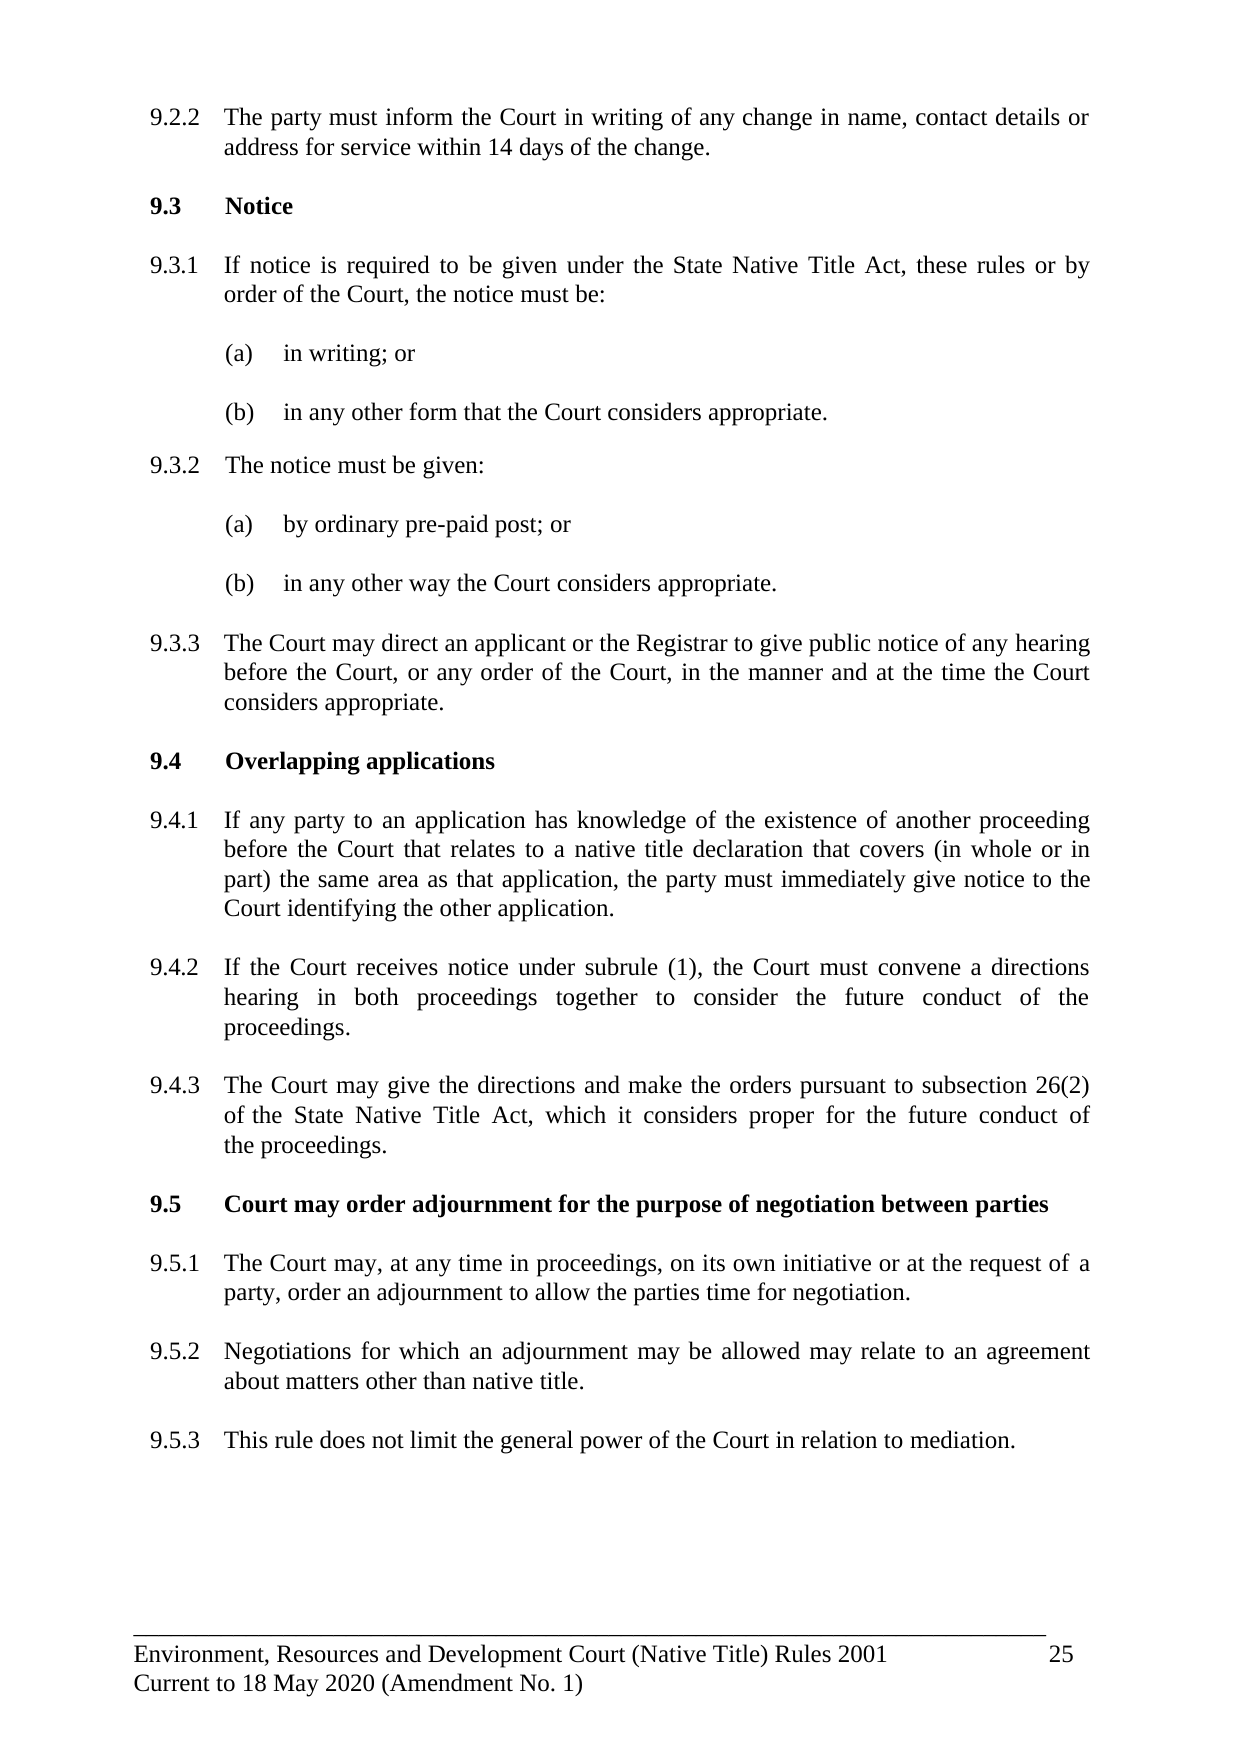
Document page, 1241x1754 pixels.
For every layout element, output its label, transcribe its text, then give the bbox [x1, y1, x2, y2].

list in any other form that the Court considers appropriate. [225, 397, 1090, 426]
list The Court may direct an applicant or the Registrar to give public notice of any hearing before the Court, or any order of the Court, in the manner and at the time the Court considers appropriate. [150, 628, 1090, 716]
list Negotiations for which an adjournment may be allowed may relate to an agreement about matters other than native title. [150, 1336, 1090, 1395]
subtitle Notice [150, 191, 1090, 220]
list The notice must be given: [150, 450, 1090, 479]
list The party must inform the Court in writing of any change in name, contact details or address for service within 14 days of the change. [150, 102, 1090, 160]
list If the Court receives notice under subrule (1), the Court must convene a directions hearing in both proceedings together to consider the future conduct of the proceedings. [150, 952, 1090, 1040]
list The Court may, at any time in proceedings, on its own initiative or at the request of a party, order an adjournment to allow the parties time for negotiation. [150, 1248, 1090, 1306]
list If notice is required to be given under the State Native Title Act, these rules or by order of the Court, the notice must be: [150, 250, 1091, 308]
subtitle Court may order adjournment for the purpose of negotiation between parties [150, 1189, 1090, 1218]
list in any other way the Court considers appropriate. [225, 568, 1107, 597]
list The Court may give the directions and make the orders pursuant to subsection 26(2) of the State Native Title Act, which it considers proper for the future conduct of the proceedings. [150, 1071, 1091, 1158]
list in writing; or [225, 338, 1090, 367]
subtitle Overlapping applications [150, 746, 1090, 775]
list by ordinary pre-paid post; or [225, 509, 1107, 538]
list If any party to an application has knowledge of the existence of another proceeding before the Court that relates to a native title declaration that covers (in whole or in part) the same area as that application, the party must immediately give notice to the Court identifying the other application. [150, 805, 1091, 922]
list This rule does not limit the general power of the Court in relation to mediation. [150, 1425, 1090, 1454]
